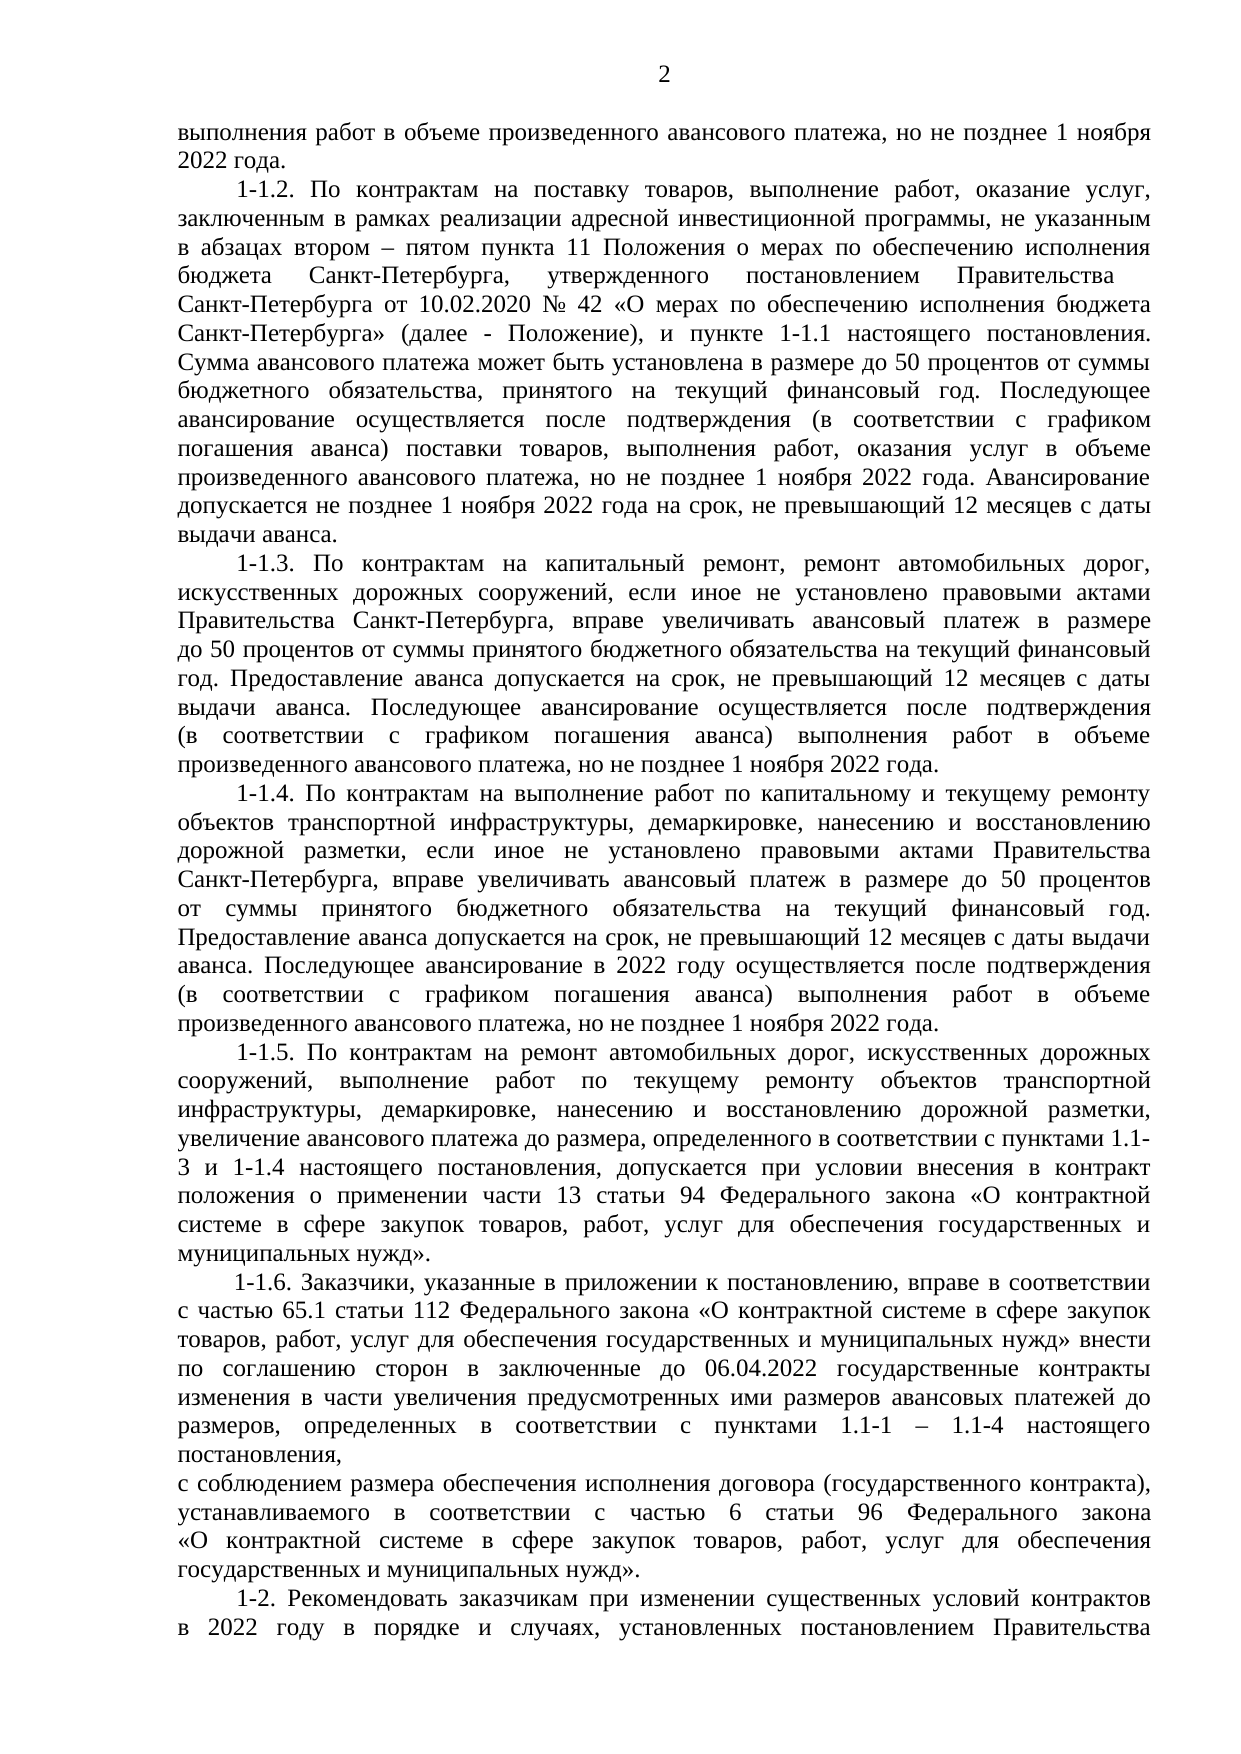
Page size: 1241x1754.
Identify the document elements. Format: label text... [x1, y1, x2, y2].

text 1-1.4. По контрактам на выполнение работ по капитальному и текущему ремонту объектов транспортной инфраструктуры, демаркировке, нанесению и восстановлению дорожной разметки, если иное не установлено правовыми актами Правительства Санкт-Петербурга, вправе увеличивать авансовый платеж в размере до 50 процентов от суммы принятого бюджетного обязательства на текущий финансовый год. Предоставление аванса допускается на срок, не превышающий 12 месяцев с даты выдачи аванса. Последующее авансирование в 2022 году осуществляется после подтверждения (в соответствии с графиком погашения аванса) выполнения работ в объеме произведенного авансового платежа, но не позднее 1 ноября 2022 года. [177, 778, 1152, 1037]
text 1-1.5. По контрактам на ремонт автомобильных дорог, искусственных дорожных сооружений, выполнение работ по текущему ремонту объектов транспортной инфраструктуры, демаркировке, нанесению и восстановлению дорожной разметки, увеличение авансового платежа до размера, определенного в соответствии с пунктами 1.1-3 и 1-1.4 настоящего постановления, допускается при условии внесения в контракт положения о применении части 13 статьи 94 Федерального закона «О контрактной системе в сфере закупок товаров, работ, услуг для обеспечения государственных и муниципальных нужд». [177, 1037, 1152, 1267]
text 1-1.2. По контрактам на поставку товаров, выполнение работ, оказание услуг, заключенным в рамках реализации адресной инвестиционной программы, не указанным в абзацах втором – пятом пункта 11 Положения о мерах по обеспечению исполнения бюджета Санкт-Петербурга, утвержденного постановлением Правительства Санкт-Петербурга от 10.02.2020 № 42 «О мерах по обеспечению исполнения бюджета Санкт-Петербурга» (далее - Положение), и пункте 1-1.1 настоящего постановления. Сумма авансового платежа может быть установлена в размере до 50 процентов от суммы бюджетного обязательства, принятого на текущий финансовый год. Последующее авансирование осуществляется после подтверждения (в соответствии с графиком погашения аванса) поставки товаров, выполнения работ, оказания услуг в объеме произведенного авансового платежа, но не позднее 1 ноября 2022 года. Авансирование допускается не позднее 1 ноября 2022 года на срок, не превышающий 12 месяцев с даты выдачи аванса. [177, 174, 1152, 548]
text 1-1.3. По контрактам на капитальный ремонт, ремонт автомобильных дорог, искусственных дорожных сооружений, если иное не установлено правовыми актами Правительства Санкт-Петербурга, вправе увеличивать авансовый платеж в размере до 50 процентов от суммы принятого бюджетного обязательства на текущий финансовый год. Предоставление аванса допускается на срок, не превышающий 12 месяцев с даты выдачи аванса. Последующее авансирование осуществляется после подтверждения (в соответствии с графиком погашения аванса) выполнения работ в объеме произведенного авансового платежа, но не позднее 1 ноября 2022 года. [177, 548, 1152, 778]
text 1-1.6. Заказчики, указанные в приложении к постановлению, вправе в соответствии с частью 65.1 статьи 112 Федерального закона «О контрактной системе в сфере закупок товаров, работ, услуг для обеспечения государственных и муниципальных нужд» внести по соглашению сторон в заключенные до 06.04.2022 государственные контракты изменения в части увеличения предусмотренных ими размеров авансовых платежей до размеров, определенных в соответствии с пунктами 1.1-1 – 1.1-4 настоящего постановления, с соблюдением размера обеспечения исполнения договора (государственного контракта), устанавливаемого в соответствии с частью 6 статьи 96 Федерального закона «О контрактной системе в сфере закупок товаров, работ, услуг для обеспечения государственных и муниципальных нужд». [177, 1267, 1152, 1583]
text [177, 1583, 1152, 1640]
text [177, 117, 1152, 174]
